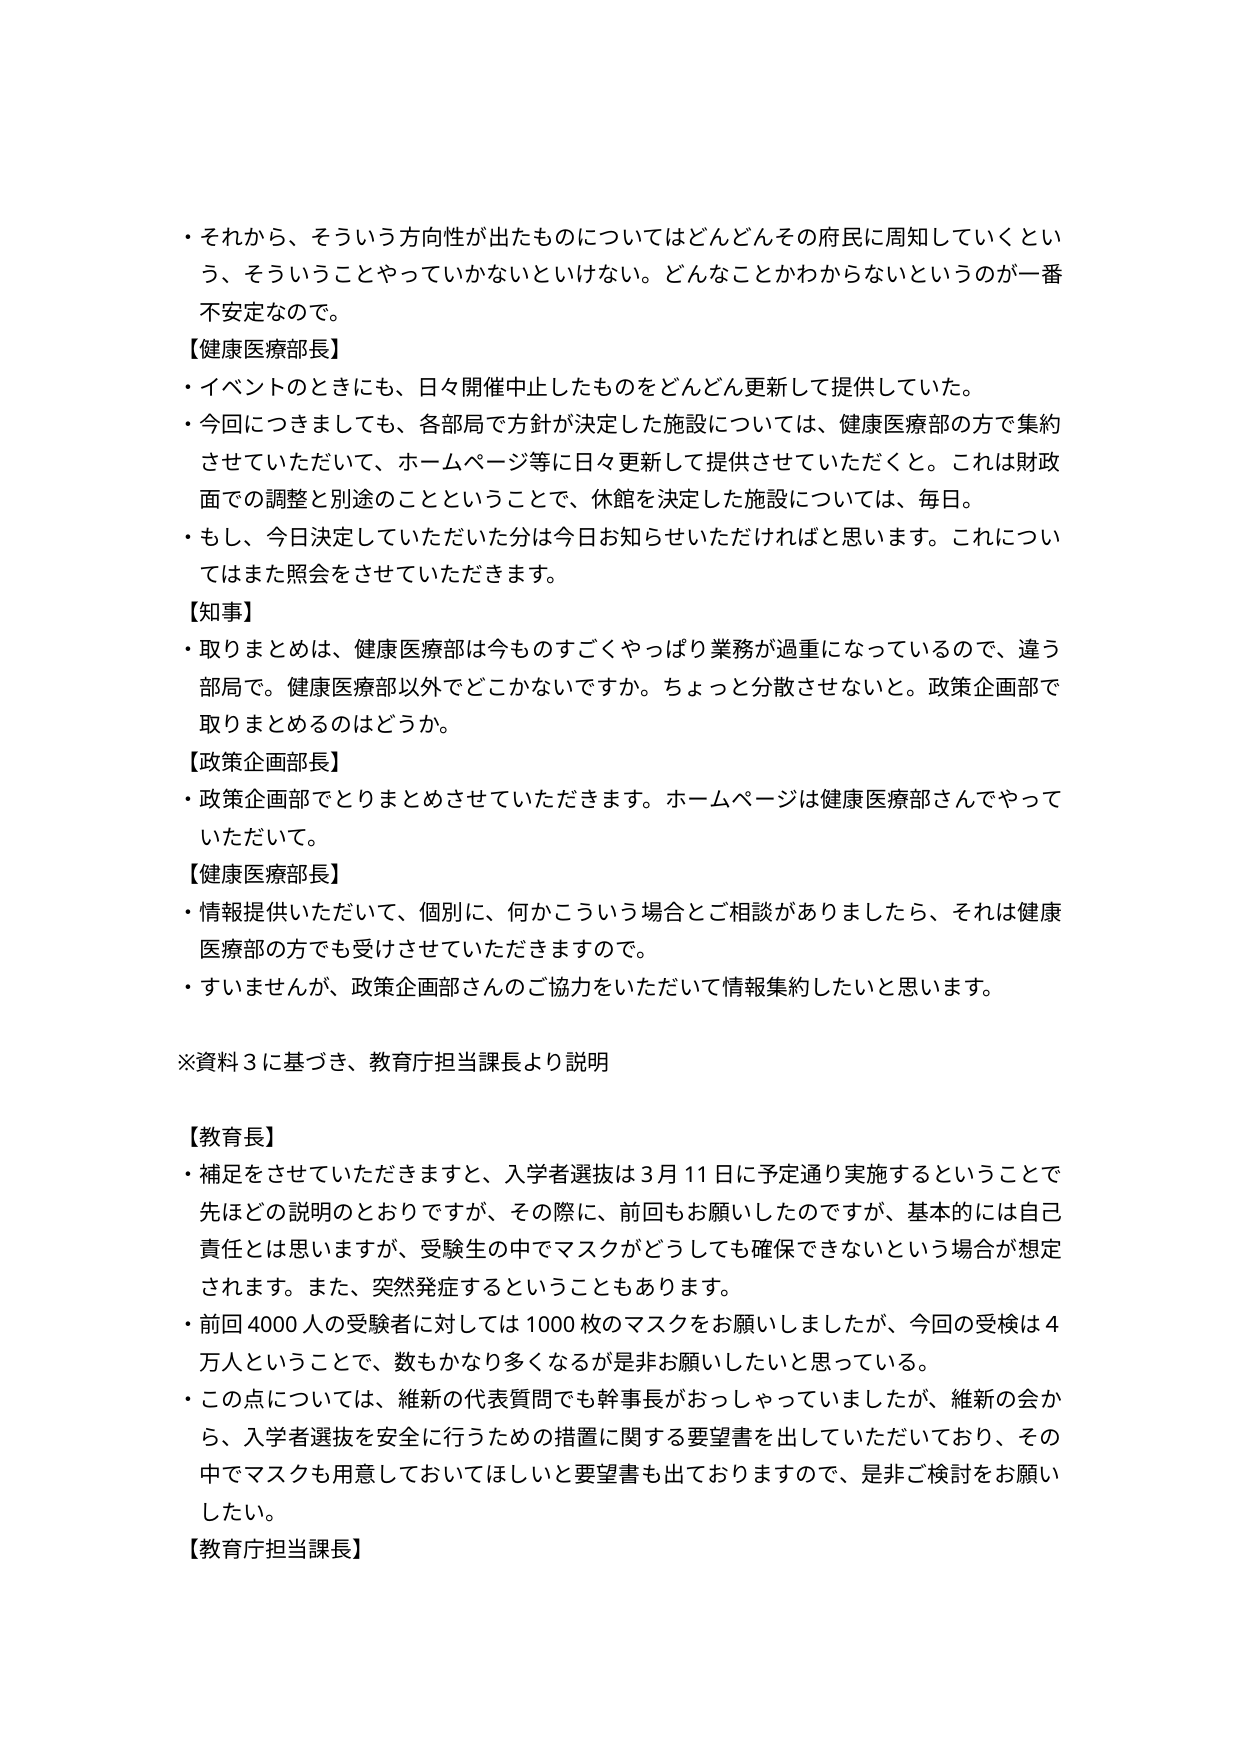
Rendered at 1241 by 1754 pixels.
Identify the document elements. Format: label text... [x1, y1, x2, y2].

text ・この点については、維新の代表質問でも幹事長がおっしゃっていましたが、維新の会から、入学者選抜を安全に行うための措置に関する要望書を出していただいており、その中でマスクも用意しておいてほしいと要望書も出ておりますので、是非ご検討をお願いしたい。 [177, 1379, 1063, 1529]
text ・もし、今日決定していただいた分は今日お知らせいただければと思います。これについてはまた照会をさせていただきます。 [177, 517, 1063, 592]
text 【知事】 [177, 592, 1063, 629]
text 【教育長】 [177, 1117, 1063, 1154]
text 【政策企画部長】 [177, 742, 1063, 779]
text 【健康医療部長】 [177, 854, 1063, 892]
text ・情報提供いただいて、個別に、何かこういう場合とご相談がありましたら、それは健康医療部の方でも受けさせていただきますので。 [177, 892, 1063, 967]
text ※資料３に基づき、教育庁担当課長より説明 [177, 1042, 1063, 1079]
text ・すいませんが、政策企画部さんのご協力をいただいて情報集約したいと思います。 [177, 967, 1063, 1004]
text 【教育庁担当課長】 [177, 1529, 1063, 1567]
text ・補足をさせていただきますと、入学者選抜は3月11日に予定通り実施するということで先ほどの説明のとおりですが、その際に、前回もお願いしたのですが、基本的には自己責任とは思いますが、受験生の中でマスクがどうしても確保できないという場合が想定されます。また、突然発症するということもあります。 [177, 1154, 1063, 1304]
text ・政策企画部でとりまとめさせていただきます。ホームページは健康医療部さんでやっていただいて。 [177, 779, 1063, 854]
text ・イベントのときにも、日々開催中止したものをどんどん更新して提供していた。 [177, 367, 1063, 404]
text ・それから、そういう方向性が出たものについてはどんどんその府民に周知していくという、そういうことやっていかないといけない。どんなことかわからないというのが一番不安定なので。 [177, 217, 1063, 329]
text ・取りまとめは、健康医療部は今ものすごくやっぱり業務が過重になっているので、違う部局で。健康医療部以外でどこかないですか。ちょっと分散させないと。政策企画部で取りまとめるのはどうか。 [177, 629, 1063, 742]
text 【健康医療部長】 [177, 329, 1063, 367]
text ・前回4000人の受験者に対しては1000枚のマスクをお願いしましたが、今回の受検は４万人ということで、数もかなり多くなるが是非お願いしたいと思っている。 [177, 1304, 1063, 1379]
text ・今回につきましても、各部局で方針が決定した施設については、健康医療部の方で集約させていただいて、ホームページ等に日々更新して提供させていただくと。これは財政面での調整と別途のことということで、休館を決定した施設については、毎日。 [177, 404, 1063, 517]
